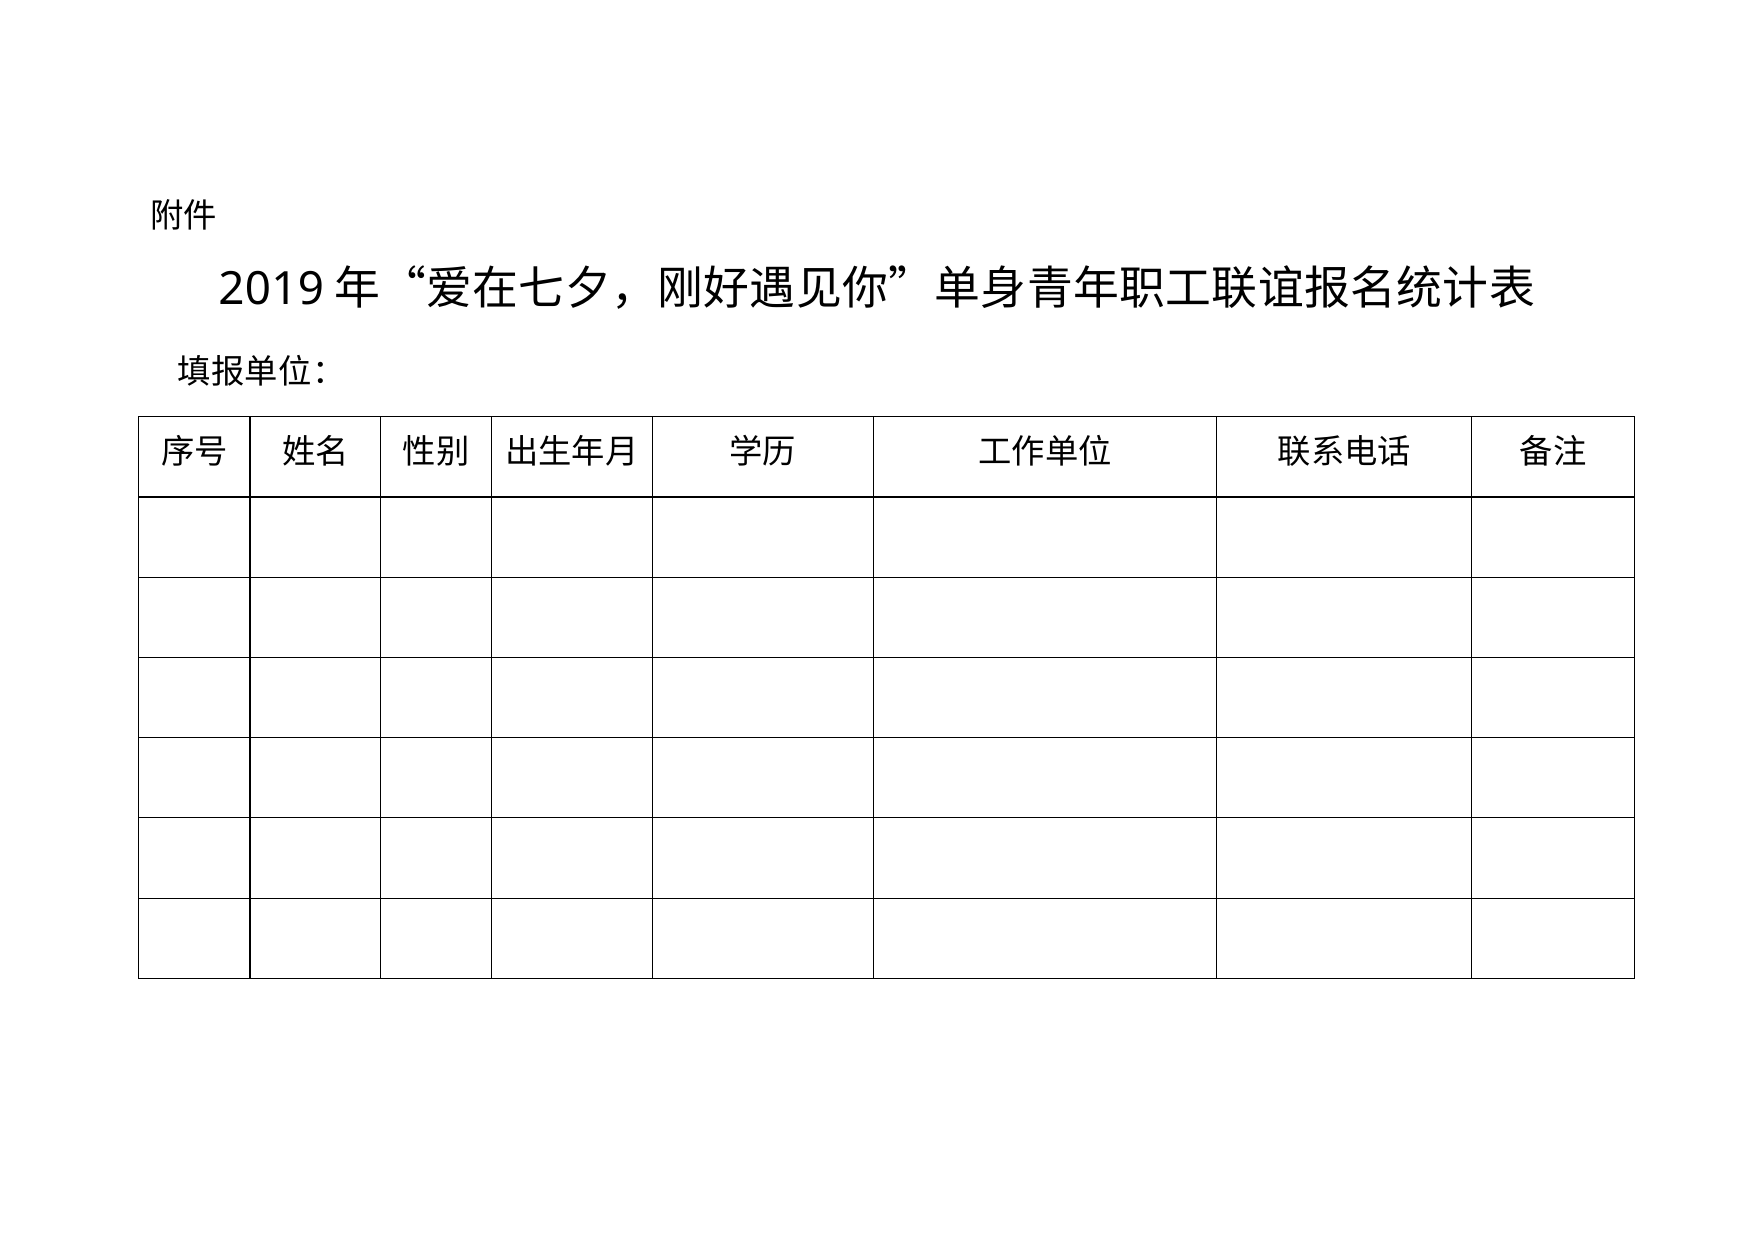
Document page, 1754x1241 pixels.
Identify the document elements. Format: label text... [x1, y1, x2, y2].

table_header 姓名 [251, 417, 380, 496]
table_cell [381, 658, 491, 737]
table_cell [139, 738, 249, 817]
table_cell [139, 818, 249, 897]
table_cell [1217, 578, 1471, 657]
table_cell [251, 658, 380, 737]
table_header 出生年月 [492, 417, 652, 496]
table_cell [492, 818, 652, 897]
table_cell [874, 899, 1216, 978]
table_cell [1472, 658, 1634, 737]
table_cell [653, 818, 873, 897]
table_cell [139, 899, 249, 978]
text 附件 [150, 189, 1604, 237]
table_cell [653, 498, 873, 577]
table_cell [1217, 899, 1471, 978]
table_cell [381, 498, 491, 577]
table_header 联系电话 [1217, 417, 1471, 496]
table_cell [874, 578, 1216, 657]
table_cell [492, 738, 652, 817]
table_header 工作单位 [874, 417, 1216, 496]
table_cell [492, 658, 652, 737]
table_cell [251, 818, 380, 897]
table_header 学历 [653, 417, 873, 496]
table_cell [251, 578, 380, 657]
table_cell [1472, 818, 1634, 897]
table_cell [1472, 578, 1634, 657]
table_cell [874, 738, 1216, 817]
table_cell [381, 818, 491, 897]
table_cell [251, 738, 380, 817]
table_cell [139, 658, 249, 737]
text 填报单位： [150, 337, 1604, 395]
table_cell [653, 899, 873, 978]
table_cell [1217, 498, 1471, 577]
table_cell [381, 899, 491, 978]
table_cell [1217, 818, 1471, 897]
table_cell [251, 498, 380, 577]
table_cell [492, 578, 652, 657]
table_cell [1217, 658, 1471, 737]
table_cell [653, 578, 873, 657]
table_cell [874, 818, 1216, 897]
table_cell [1472, 738, 1634, 817]
table_header 序号 [139, 417, 249, 496]
table_cell [1472, 899, 1634, 978]
text 2019年“爱在七夕，刚好遇见你”单身青年职工联谊报名统计表 [150, 258, 1604, 316]
table_cell [492, 498, 652, 577]
table_cell [1472, 498, 1634, 577]
table_cell [653, 658, 873, 737]
table_cell [139, 578, 249, 657]
table_cell [653, 738, 873, 817]
table_cell [381, 578, 491, 657]
table_cell [874, 498, 1216, 577]
table_cell [381, 738, 491, 817]
table_cell [1217, 738, 1471, 817]
table_cell [139, 498, 249, 577]
table_cell [874, 658, 1216, 737]
table_header 性别 [381, 417, 491, 496]
table_cell [492, 899, 652, 978]
table_cell [251, 899, 380, 978]
table_header 备注 [1472, 417, 1634, 496]
